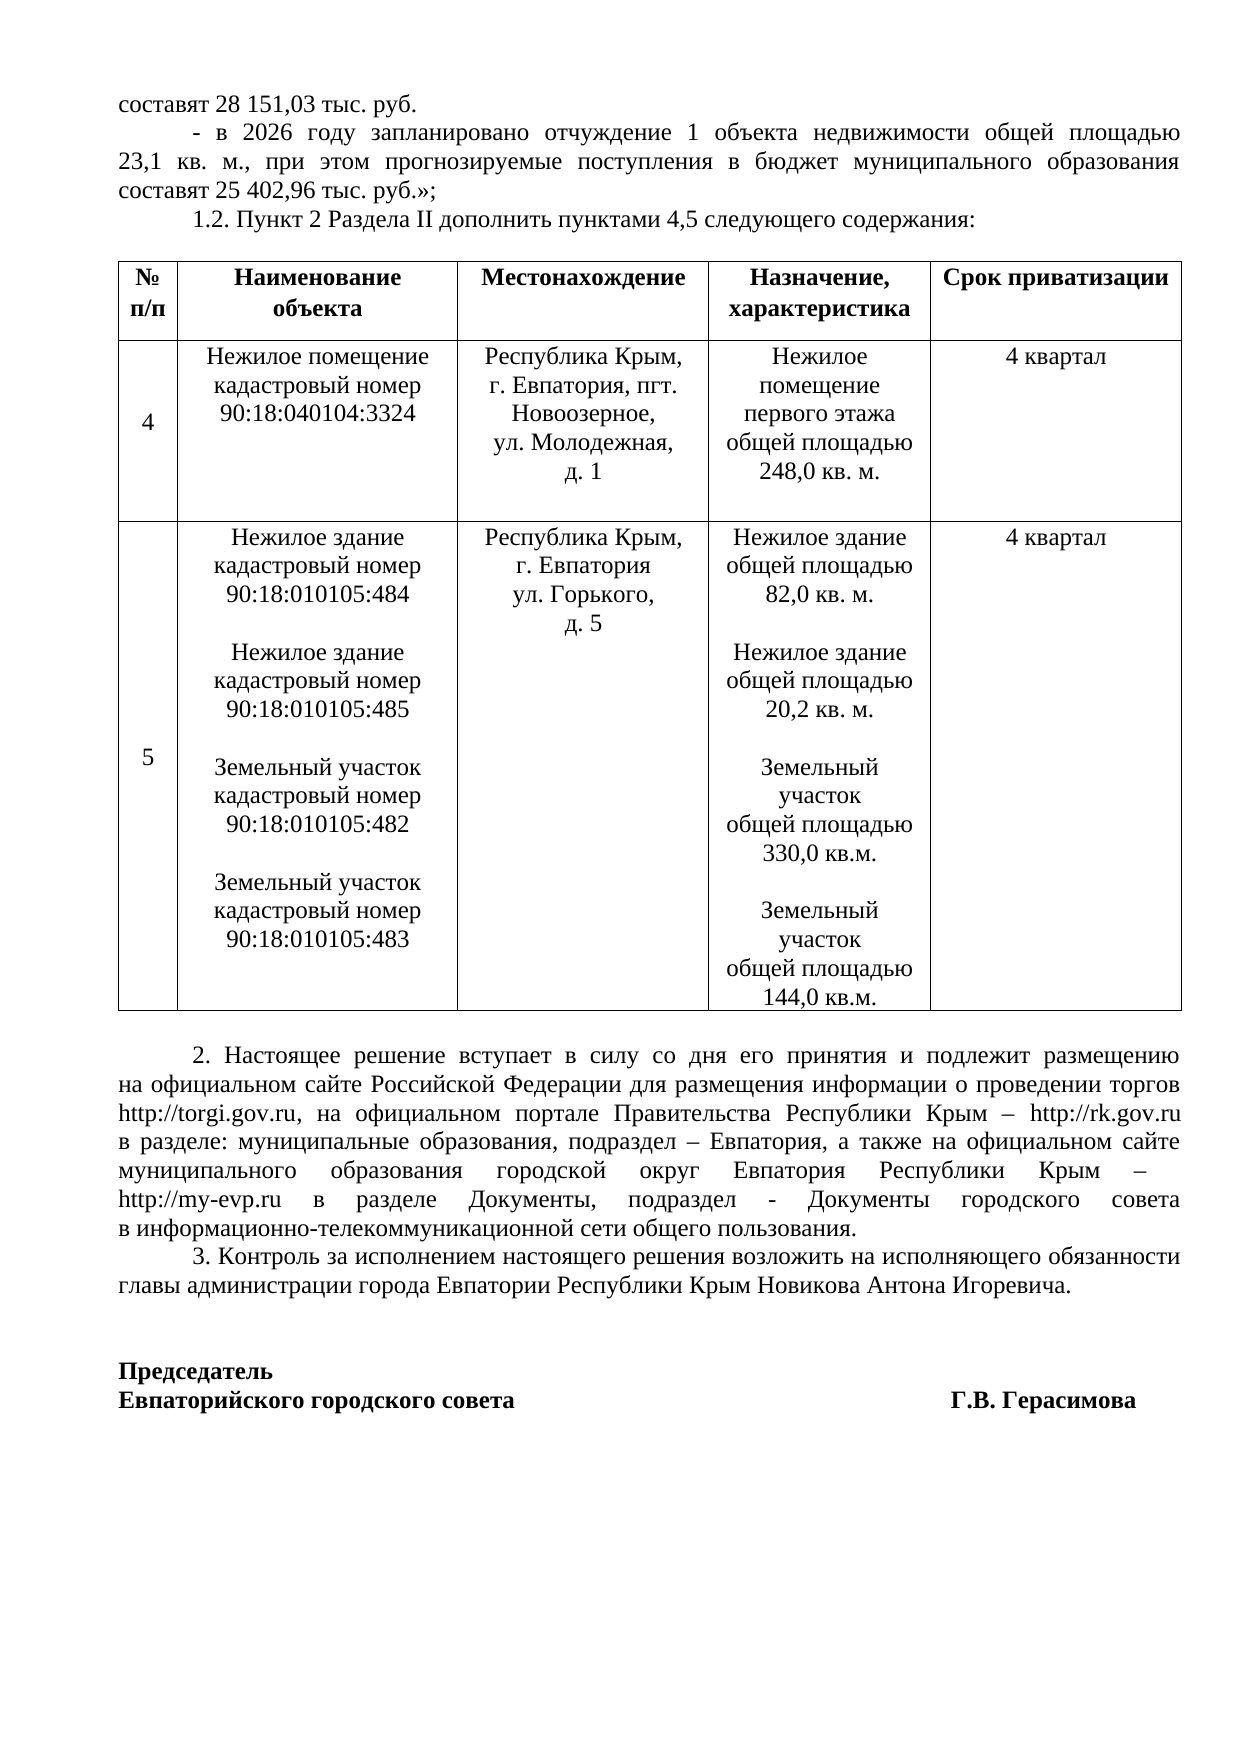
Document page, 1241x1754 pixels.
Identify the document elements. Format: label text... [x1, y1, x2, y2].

table_cell Нежилое помещение кадастровый номер 90:18:040104:3324 [178, 341, 457, 521]
table_cell 4 квартал [931, 341, 1181, 521]
table_cell Нежилое здание общей площадью 82,0 кв. м. Нежилое здание общей площадью 20,2 кв. м. Земельный участок общей площадью 330,0 кв.м. Земельный участок общей площадью 144,0 кв.м. [709, 522, 930, 1010]
text 2. Настоящее решение вступает в силу со дня его принятия и подлежит размещению на официальном сайте Российской Федерации для размещения информации о проведении торгов http://torgi.gov.ru, на официальном портале Правительства Республики Крым – http://rk.gov.ru в разделе: муниципальные образования, подраздел – Евпатория, а также на официальном сайте муниципального образования городской округ Евпатория Республики Крым – http://my-evp.ru в разделе Документы, подраздел - Документы городского совета в информационно-телекоммуникационной сети общего пользования. [118, 1040, 1181, 1241]
table_cell 5 [119, 522, 177, 1010]
text - в 2026 году запланировано отчуждение 1 объекта недвижимости общей площадью 23,1 кв. м., при этом прогнозируемые поступления в бюджет муниципального образования составят 25 402,96 тыс. руб.»; [118, 117, 1181, 204]
table_cell 4 квартал [931, 522, 1181, 1010]
table_cell Республика Крым, г. Евпатория, пгт. Новоозерное, ул. Молодежная, д. 1 [458, 341, 708, 521]
table_cell Нежилое здание кадастровый номер 90:18:010105:484 Нежилое здание кадастровый номер 90:18:010105:485 Земельный участок кадастровый номер 90:18:010105:482 Земельный участок кадастровый номер 90:18:010105:483 [178, 522, 457, 1010]
table_header Местонахождение [458, 262, 708, 340]
table_cell 4 [119, 341, 177, 521]
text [118, 89, 1181, 117]
table_header Срок приватизации [931, 262, 1181, 340]
table_header Наименование объекта [178, 262, 457, 340]
text Председатель [118, 1356, 1181, 1385]
table_header № п/п [119, 262, 177, 340]
text 1.2. Пункт 2 Раздела II дополнить пунктами 4,5 следующего содержания: [118, 204, 1181, 232]
text Евпаторийского городского совета Г.В. Герасимова [118, 1385, 1211, 1414]
table_cell Нежилое помещение первого этажа общей площадью 248,0 кв. м. [709, 341, 930, 521]
table_header Назначение, характеристика [709, 262, 930, 340]
text 3. Контроль за исполнением настоящего решения возложить на исполняющего обязанности главы администрации города Евпатории Республики Крым Новикова Антона Игоревича. [118, 1241, 1181, 1299]
table_cell Республика Крым, г. Евпатория ул. Горького, д. 5 [458, 522, 708, 1010]
